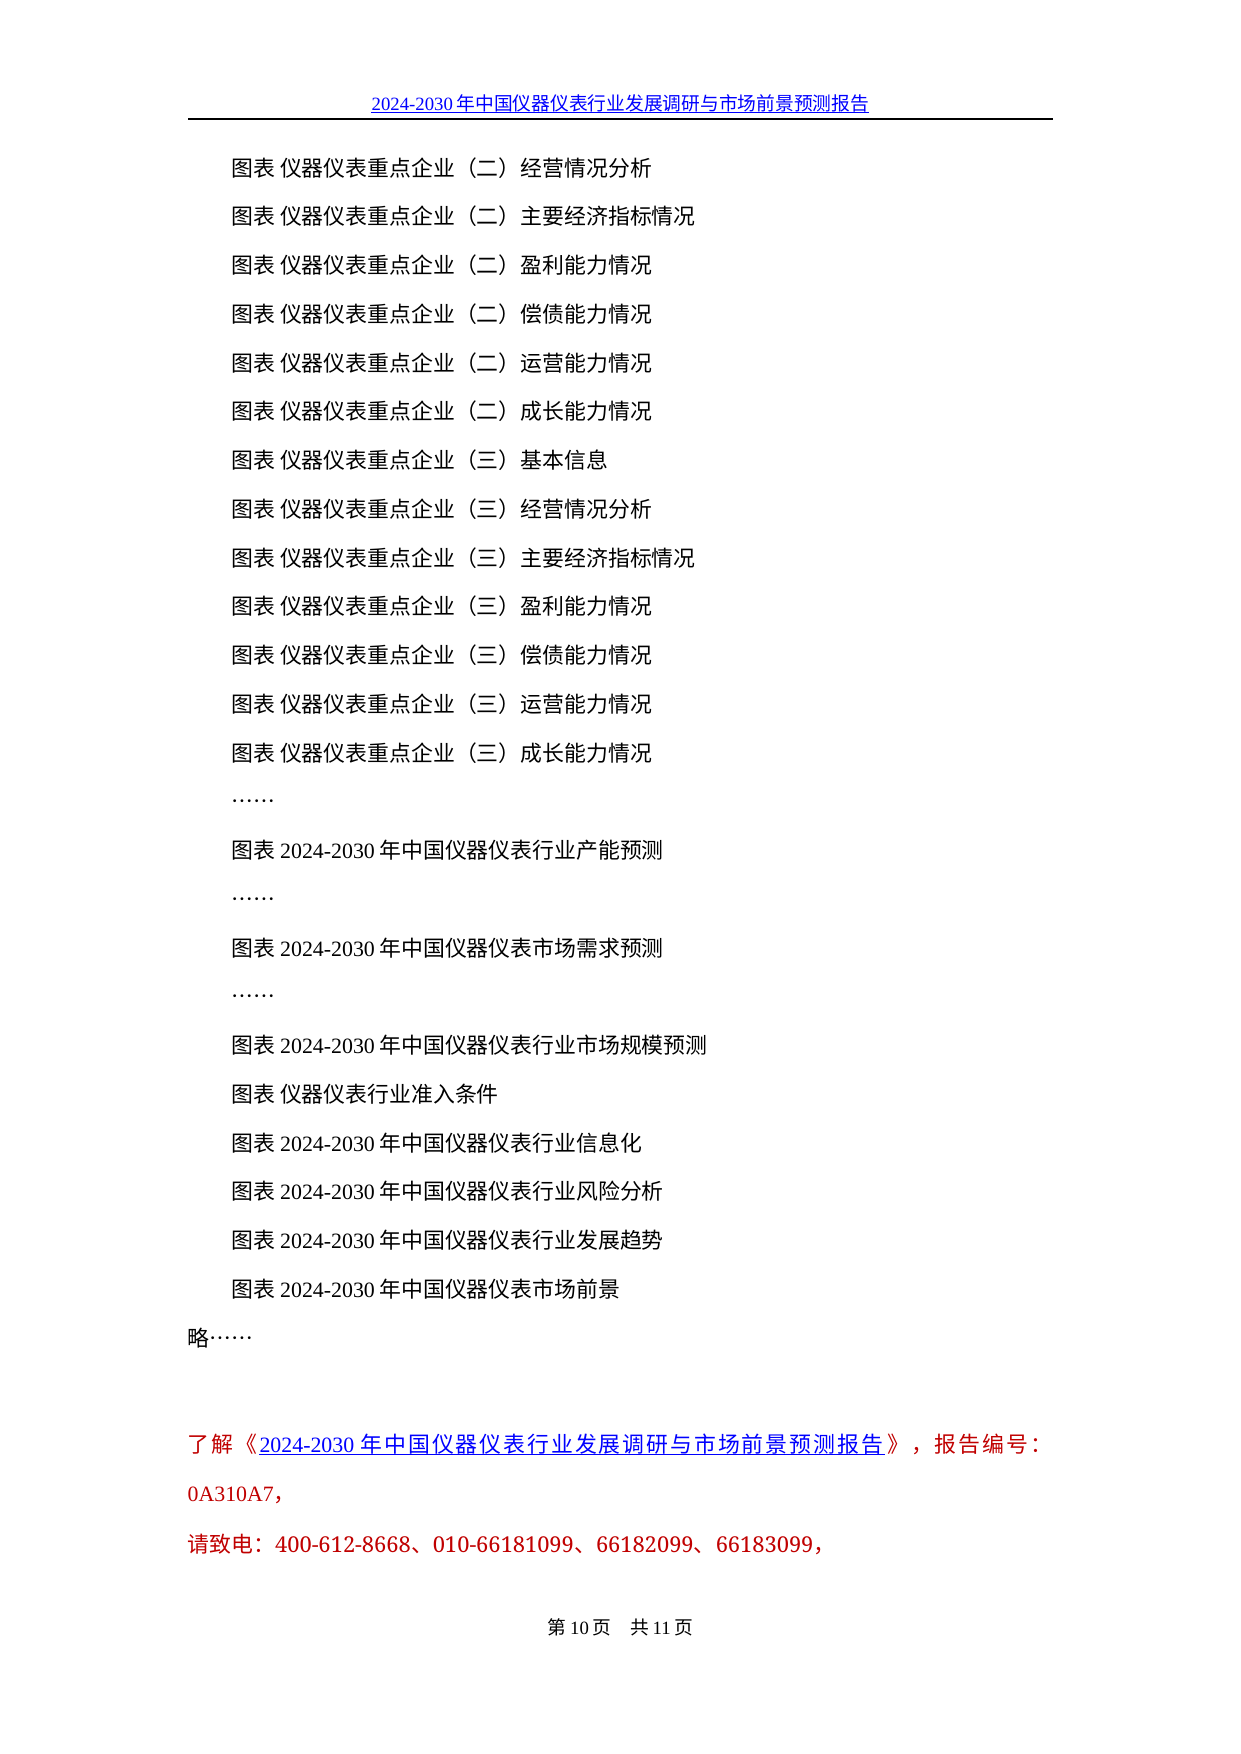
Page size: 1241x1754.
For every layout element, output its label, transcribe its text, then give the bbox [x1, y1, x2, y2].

text 了解《2024-2030年中国仪器仪表行业发展调研与市场前景预测报告》，报告编号：0A310A7， [187, 1427, 1053, 1508]
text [187, 150, 1053, 1353]
text 请致电：400-612-8668、010-66181099、66182099、66183099， [187, 1527, 1053, 1559]
